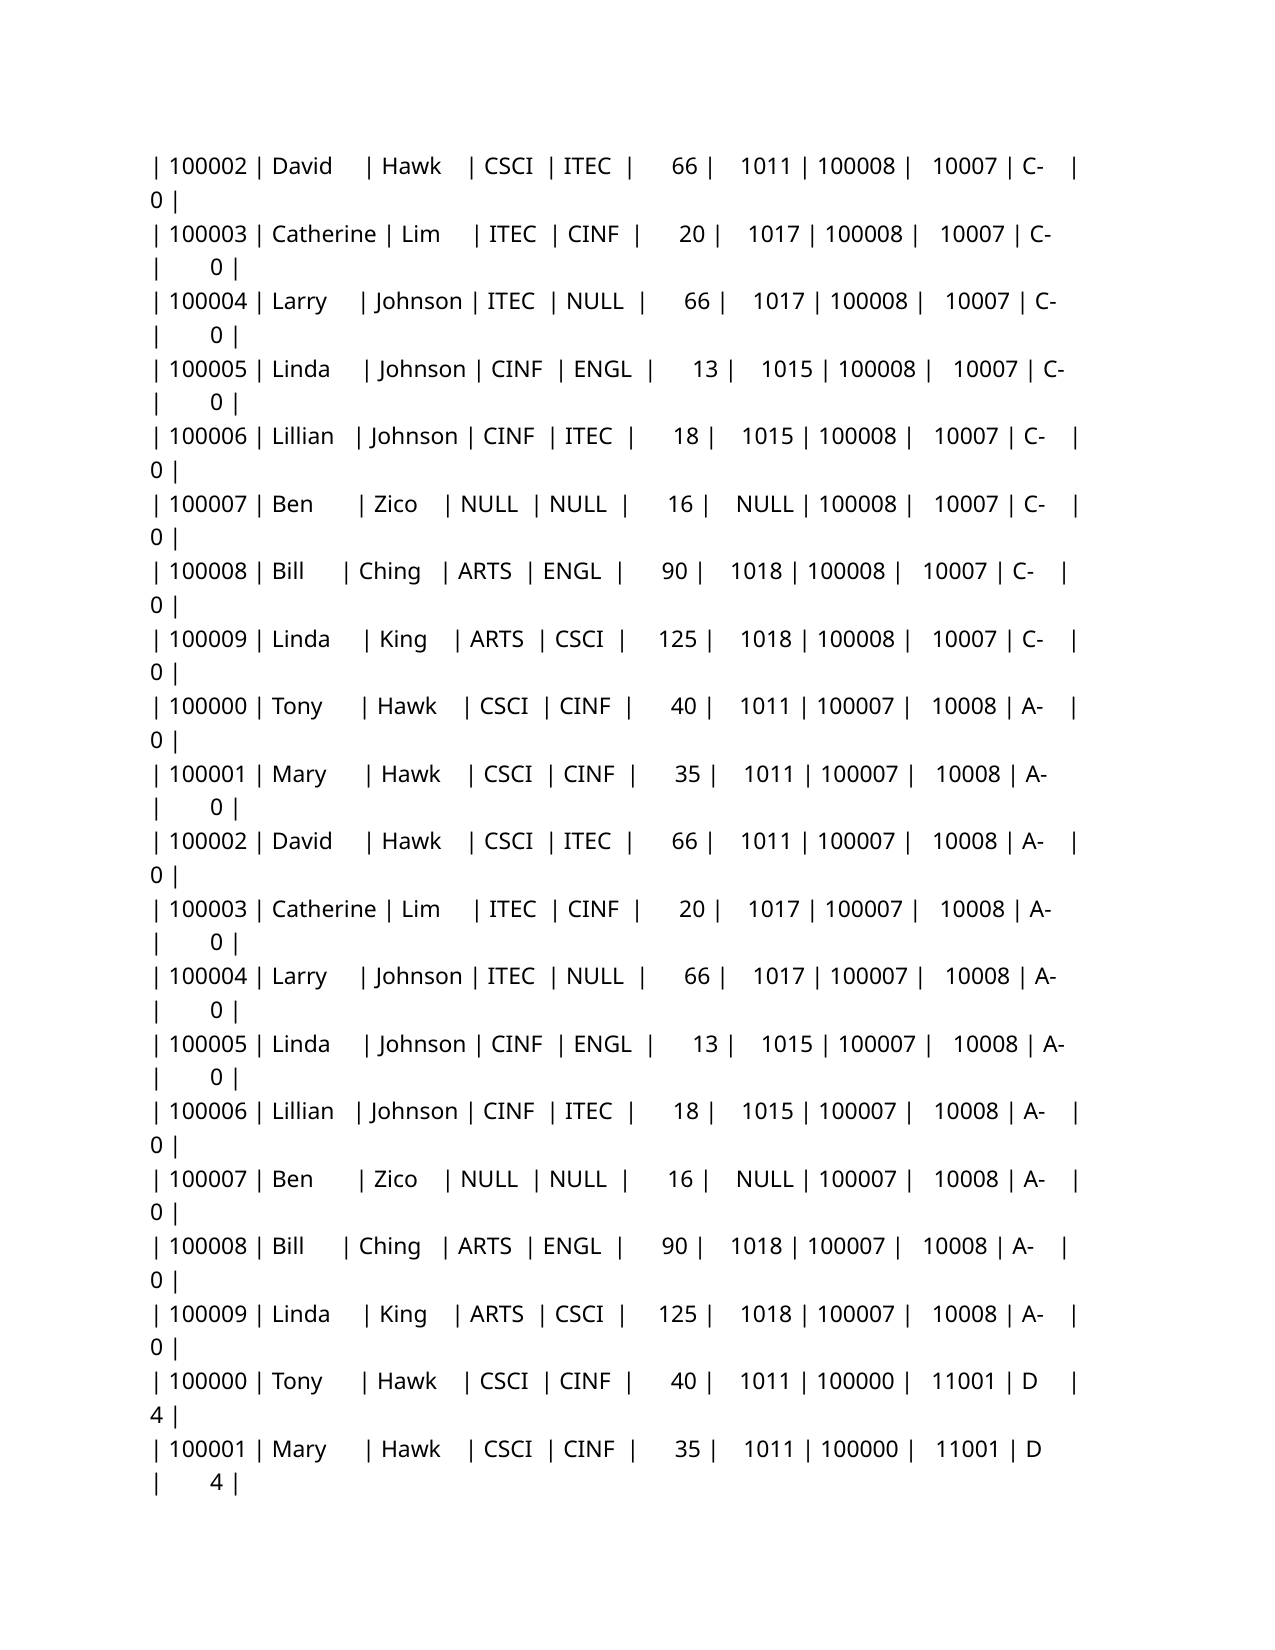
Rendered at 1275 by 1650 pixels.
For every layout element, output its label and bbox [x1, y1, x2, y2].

text [150, 150, 1125, 1497]
